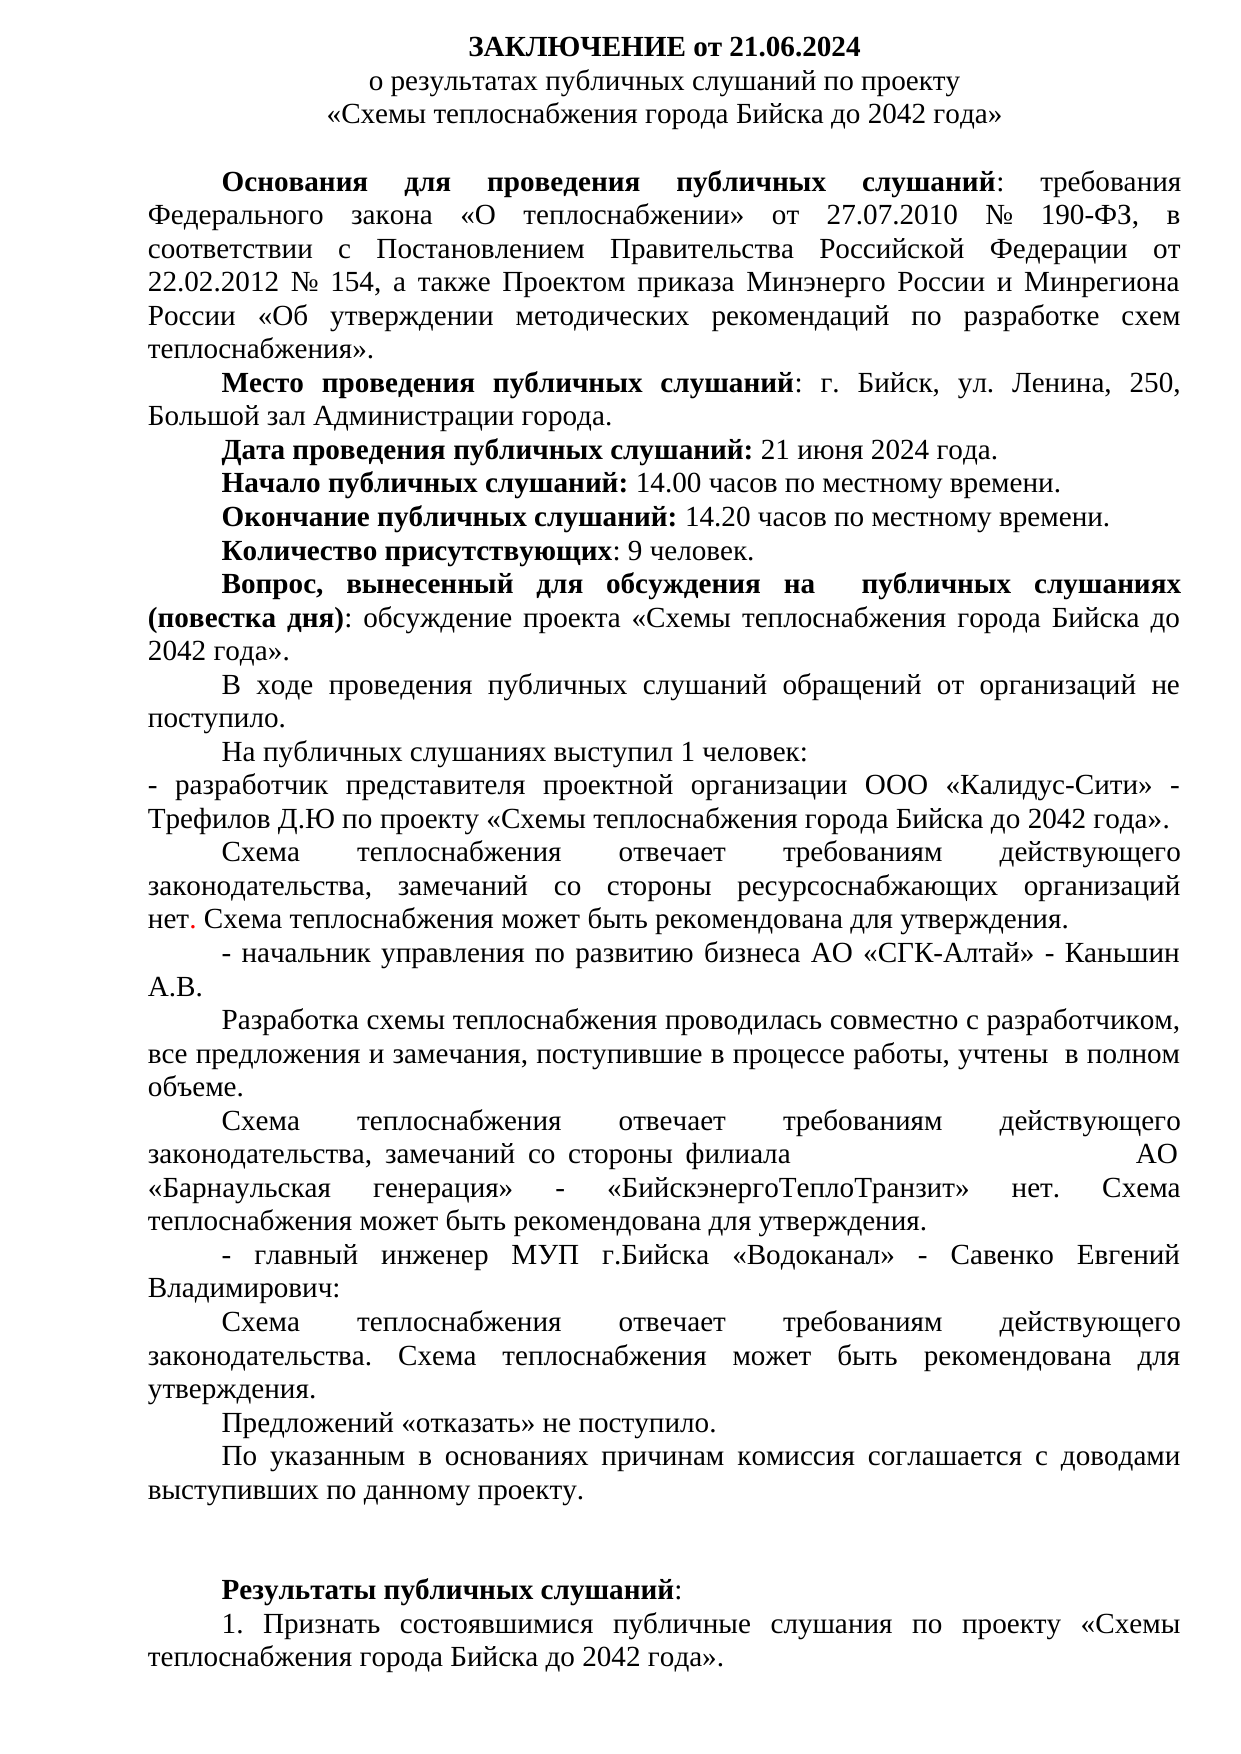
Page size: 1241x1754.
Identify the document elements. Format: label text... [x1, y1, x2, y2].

text Вопрос, вынесенный для обсуждения на публичных слушаниях (повестка дня): обсуждение проекта «Схемы теплоснабжения города Бийска до 2042 года». [148, 566, 1181, 667]
text Место проведения публичных слушаний: г. Бийск, ул. Ленина, 250, Большой зал Администрации города. [148, 365, 1181, 432]
text Окончание публичных слушаний: 14.20 часов по местному времени. [148, 499, 1181, 533]
text Предложений «отказать» не поступило. [148, 1405, 1181, 1438]
text - начальник управления по развитию бизнеса АО «СГК-Алтай» - Каньшин А.В. [148, 935, 1181, 1002]
text Дата проведения публичных слушаний: 21 июня 2024 года. [148, 432, 1181, 466]
text Начало публичных слушаний: 14.00 часов по местному времени. [148, 466, 1181, 499]
text ЗАКЛЮЧЕНИЕ от 21.06.2024 [148, 29, 1181, 63]
text В ходе проведения публичных слушаний обращений от организаций не поступило. [148, 667, 1181, 734]
text Результаты публичных слушаний: [148, 1572, 1181, 1606]
text Количество присутствующих: 9 человек. [148, 533, 1181, 566]
text По указанным в основаниях причинам комиссия соглашается с доводами выступивших по данному проекту. [148, 1438, 1181, 1505]
text 1. Признать состоявшимися публичные слушания по проекту «Схемы теплоснабжения города Бийска до 2042 года». [148, 1606, 1181, 1673]
text Схема теплоснабжения отвечает требованиям действующего законодательства, замечаний со стороны ресурсоснабжающих организаций нет. Схема теплоснабжения может быть рекомендована для утверждения. [148, 834, 1181, 935]
text - главный инженер МУП г.Бийска «Водоканал» - Савенко Евгений Владимирович: [148, 1237, 1181, 1304]
text Схема теплоснабжения отвечает требованиям действующего законодательства, замечаний со стороны филиала АО «Барнаульская генерация» - «БийскэнергоТеплоТранзит» нет. Схема теплоснабжения может быть рекомендована для утверждения. [148, 1103, 1181, 1237]
text о результатах публичных слушаний по проекту [148, 63, 1181, 97]
text «Схемы теплоснабжения города Бийска до 2042 года» [148, 97, 1181, 130]
text Схема теплоснабжения отвечает требованиям действующего законодательства. Схема теплоснабжения может быть рекомендована для утверждения. [148, 1304, 1181, 1405]
text На публичных слушаниях выступил 1 человек: [148, 734, 1181, 767]
text - разработчик представителя проектной организации ООО «Калидус-Сити» - Трефилов Д.Ю по проекту «Схемы теплоснабжения города Бийска до 2042 года». [148, 767, 1181, 834]
text Разработка схемы теплоснабжения проводилась совместно с разработчиком, все предложения и замечания, поступившие в процессе работы, учтены в полном объеме. [148, 1002, 1181, 1103]
text Основания для проведения публичных слушаний: требования Федерального закона «О теплоснабжении» от 27.07.2010 № 190-ФЗ, в соответствии с Постановлением Правительства Российской Федерации от 22.02.2012 № 154, а также Проектом приказа Минэнерго России и Минрегиона России «Об утверждении методических рекомендаций по разработке схем теплоснабжения». [148, 164, 1181, 365]
